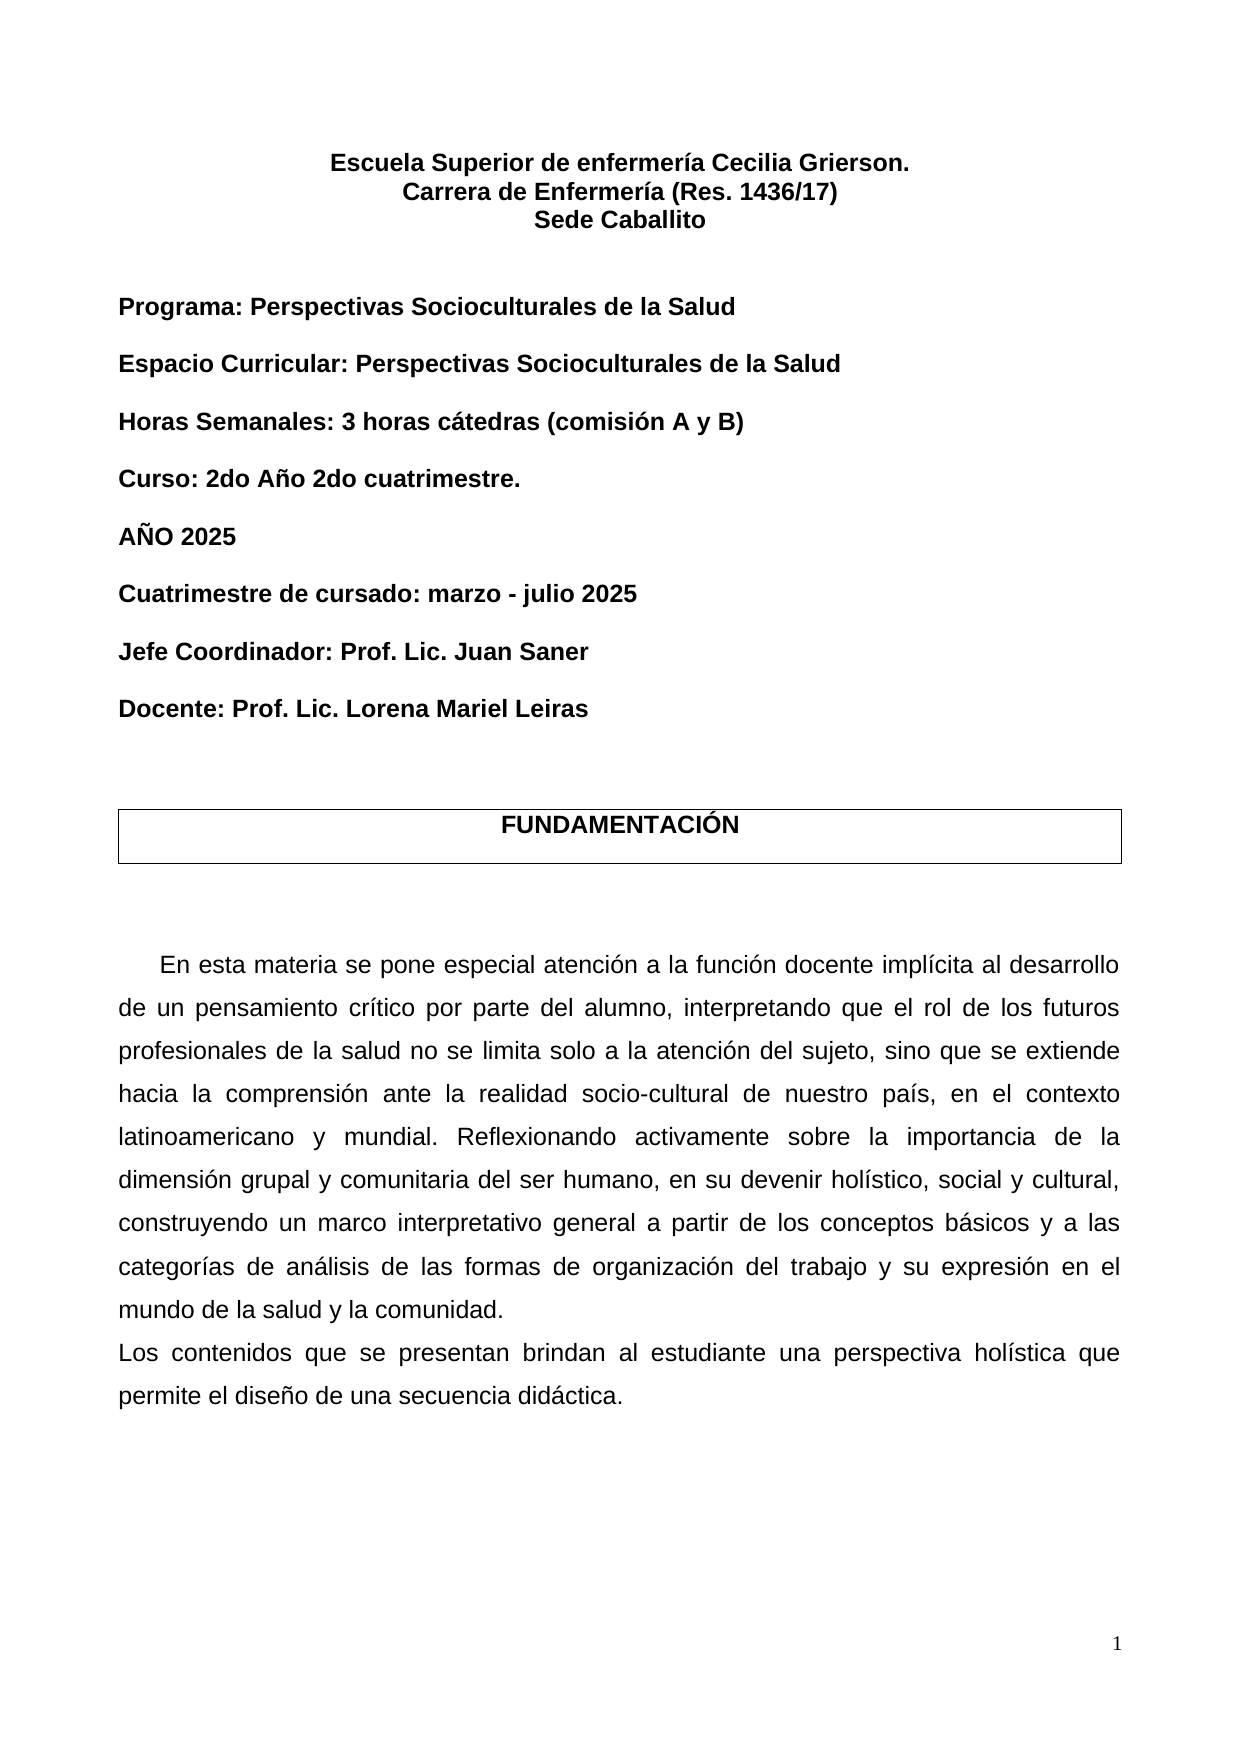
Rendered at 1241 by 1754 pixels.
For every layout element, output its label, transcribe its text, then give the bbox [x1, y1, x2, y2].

text Sede Caballito [118, 205, 1122, 234]
text Cuatrimestre de cursado: marzo - julio 2025 [118, 579, 1122, 608]
text Programa: Perspectivas Socioculturales de la Salud [118, 291, 1122, 320]
text Espacio Curricular: Perspectivas Socioculturales de la Salud [118, 349, 1122, 378]
text AÑO 2025 [118, 521, 1122, 550]
text Curso: 2do Año 2do cuatrimestre. [118, 464, 1122, 493]
text Escuela Superior de enfermería Cecilia Grierson. [118, 148, 1122, 176]
text Los contenidos que se presentan brindan al estudiante una perspectiva holística que permite el diseño de una secuencia didáctica. [118, 1338, 1122, 1410]
text En esta materia se pone especial atención a la función docente implícita al desarrollo de un pensamiento crítico por parte del alumno, interpretando que el rol de los futuros profesionales de la salud no se limita solo a la atención del sujeto, sino que se extiende hacia la comprensión ante la realidad socio-cultural de nuestro país, en el contexto latinoamericano y mundial. Reflexionando activamente sobre la importancia de la dimensión grupal y comunitaria del ser humano, en su devenir holístico, social y cultural, construyendo un marco interpretativo general a partir de los conceptos básicos y a las categorías de análisis de las formas de organización del trabajo y su expresión en el mundo de la salud y la comunidad. [118, 950, 1122, 1323]
text Horas Semanales: 3 horas cátedras (comisión A y B) [118, 406, 1122, 435]
text Carrera de Enfermería (Res. 1436/17) [118, 176, 1122, 205]
text Jefe Coordinador: Prof. Lic. Juan Saner [118, 636, 1122, 665]
text Docente: Prof. Lic. Lorena Mariel Leiras [118, 694, 1122, 723]
table_header FUNDAMENTACIÓN [119, 810, 1121, 862]
